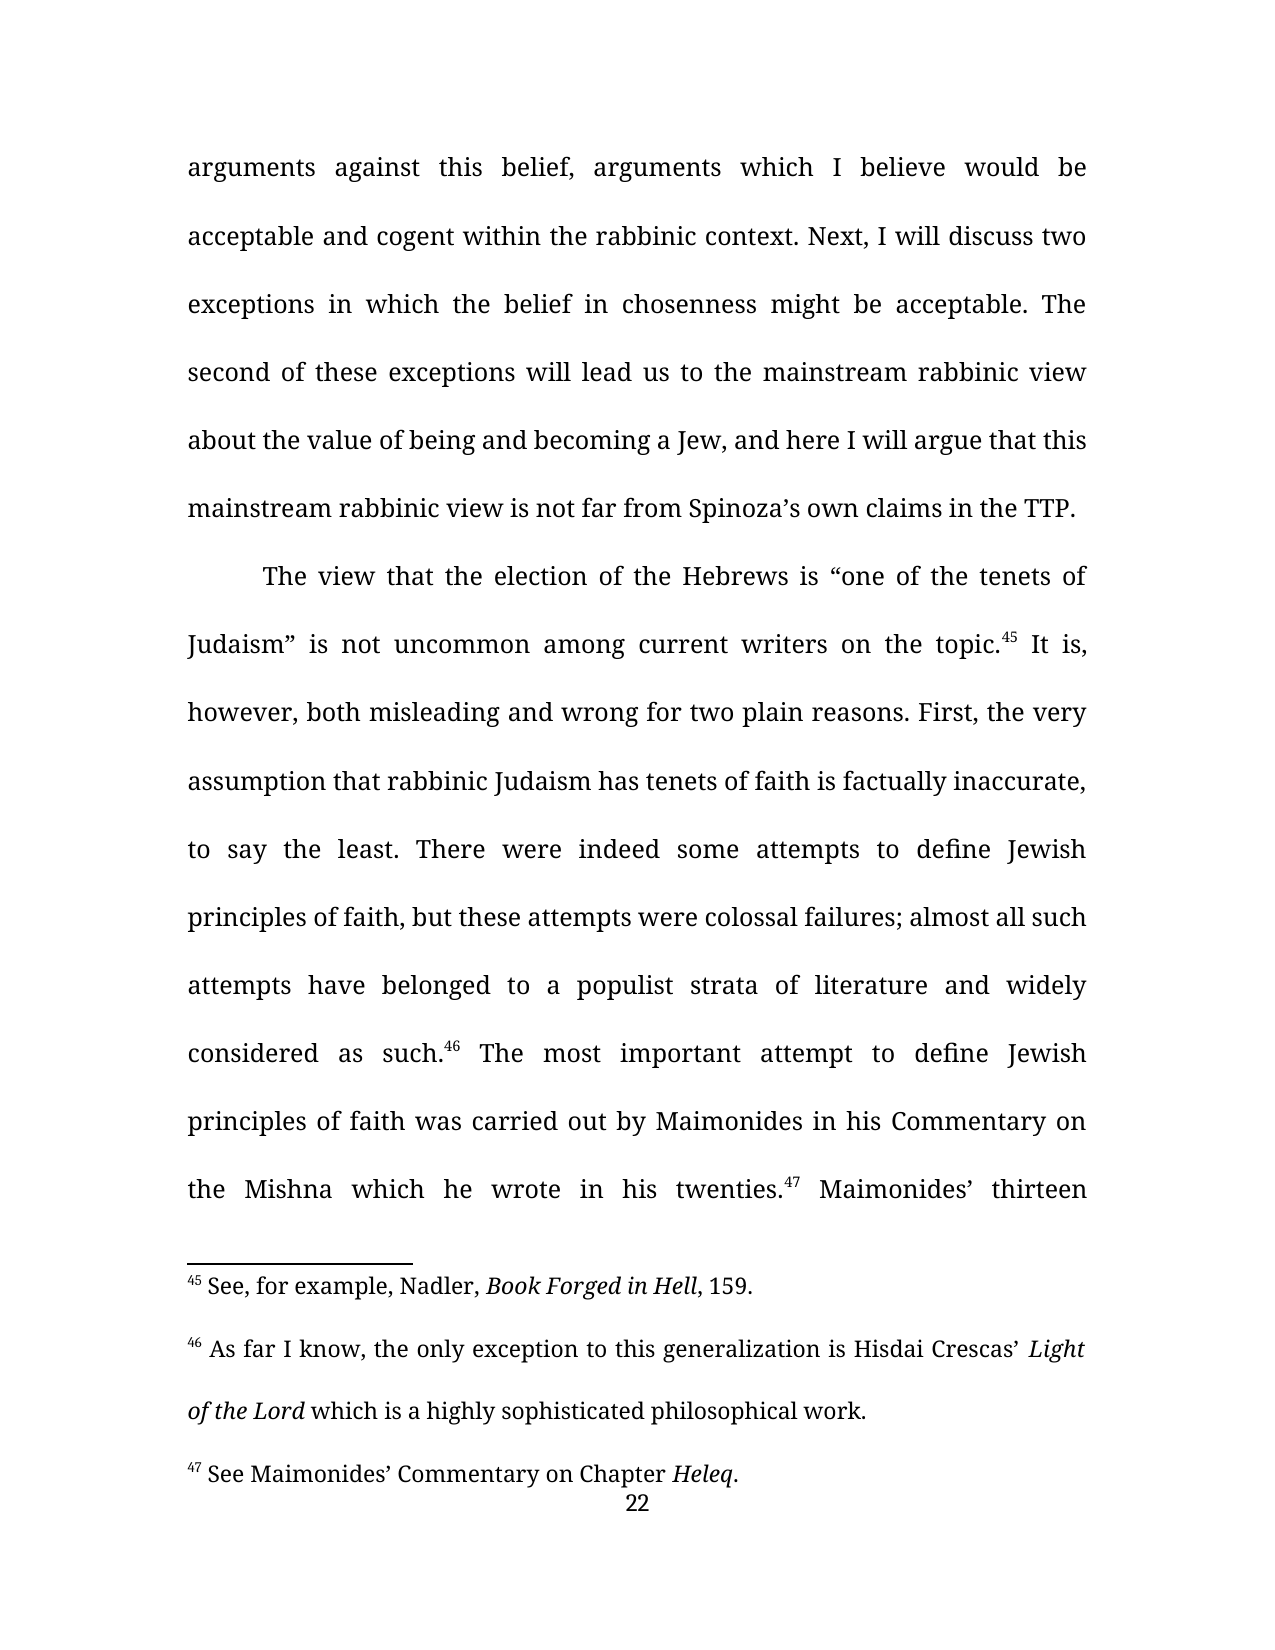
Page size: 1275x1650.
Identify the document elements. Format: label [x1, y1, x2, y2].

text [187, 559, 1087, 1206]
text [187, 150, 1087, 525]
